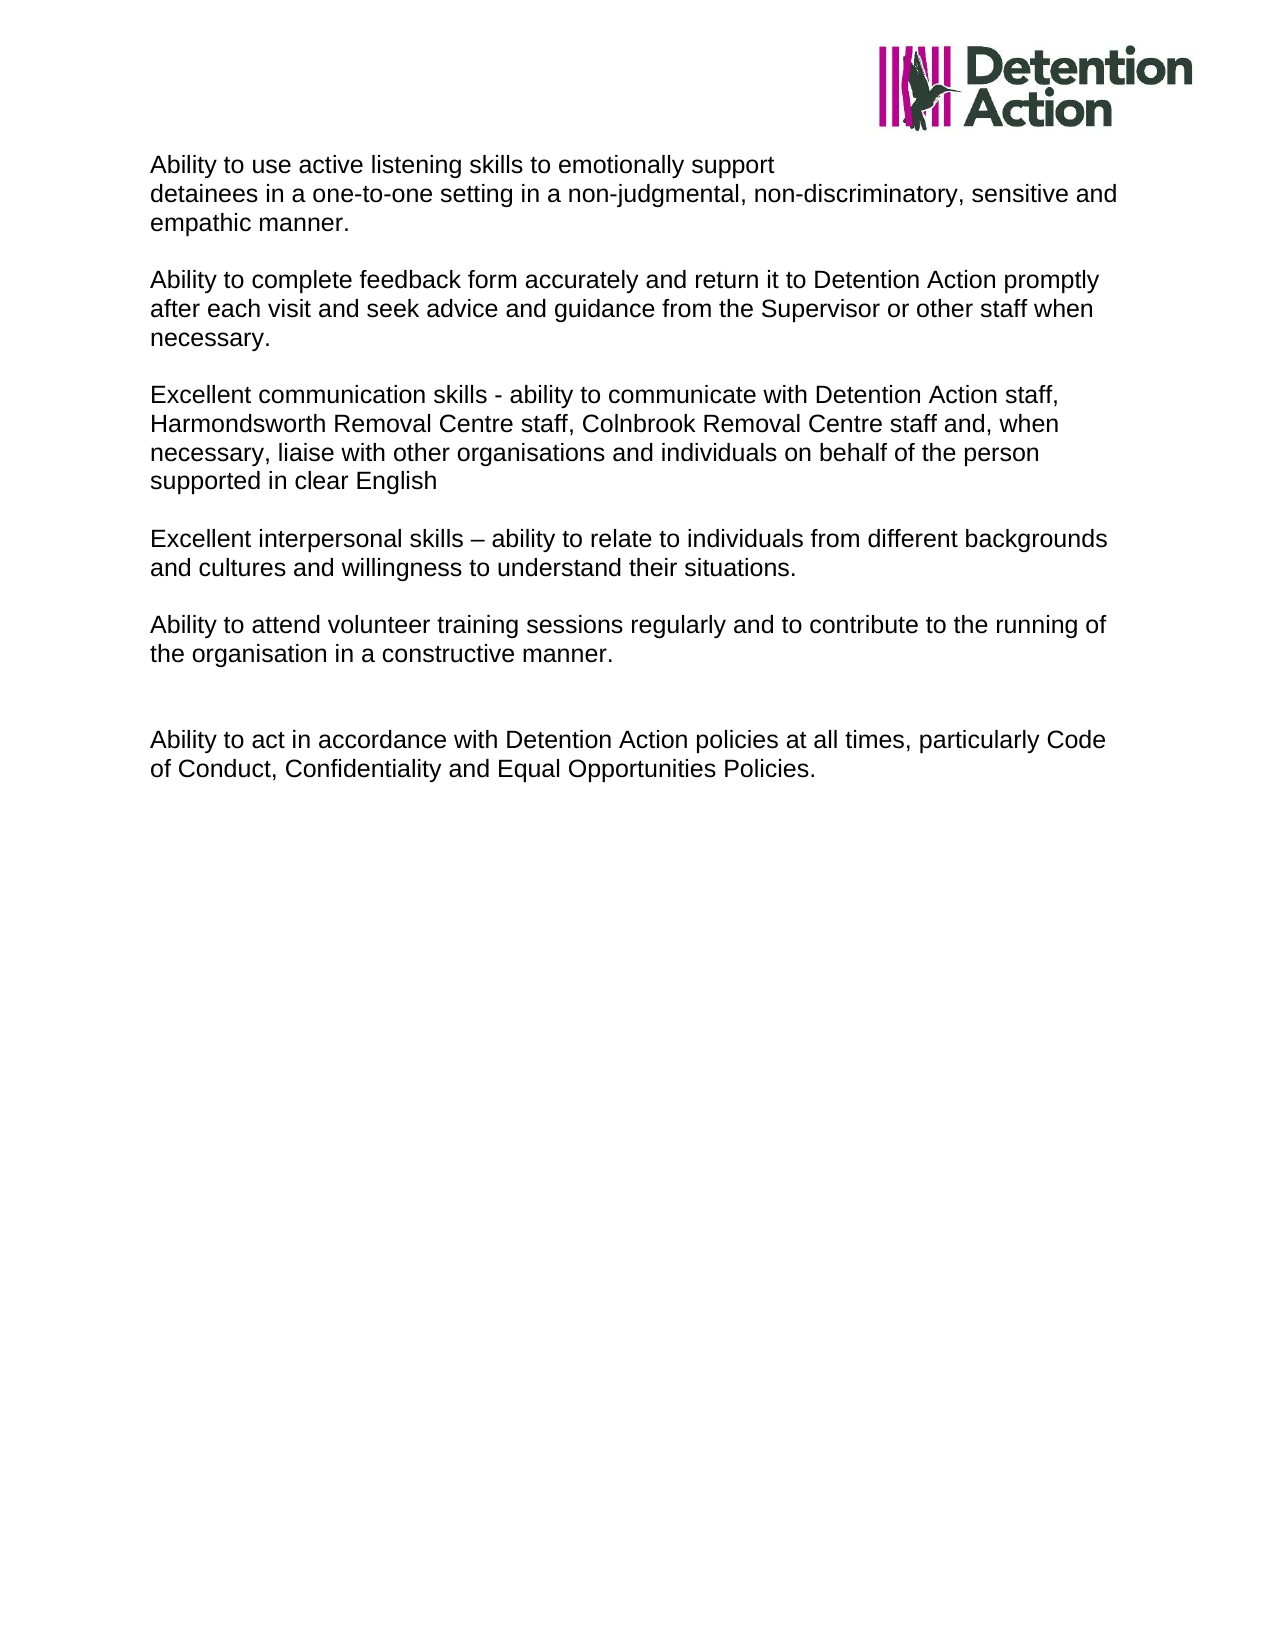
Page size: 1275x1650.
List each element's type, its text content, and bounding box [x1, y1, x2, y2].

text Ability to complete feedback form accurately and return it to Detention Action promptly after each visit and seek advice and guidance from the Supervisor or other staff when necessary. [150, 265, 1125, 351]
text Excellent communication skills - ability to communicate with Detention Action staff, Harmondsworth Removal Centre staff, Colnbrook Removal Centre staff and, when necessary, liaise with other organisations and individuals on behalf of the person supported in clear English [150, 380, 1125, 495]
text Excellent interpersonal skills – ability to relate to individuals from different backgrounds and cultures and willingness to understand their situations. [150, 524, 1125, 581]
text Ability to attend volunteer training sessions regularly and to contribute to the running of the organisation in a constructive manner. [150, 610, 1125, 667]
picture [846, 25, 1220, 163]
text Ability to use active listening skills to emotionally support detainees in a one-to-one setting in a non-judgmental, non-discriminatory, sensitive and empathic manner. [150, 150, 1125, 236]
text Ability to act in accordance with Detention Action policies at all times, particularly Code of Conduct, Confidentiality and Equal Opportunities Policies. [150, 725, 1125, 782]
